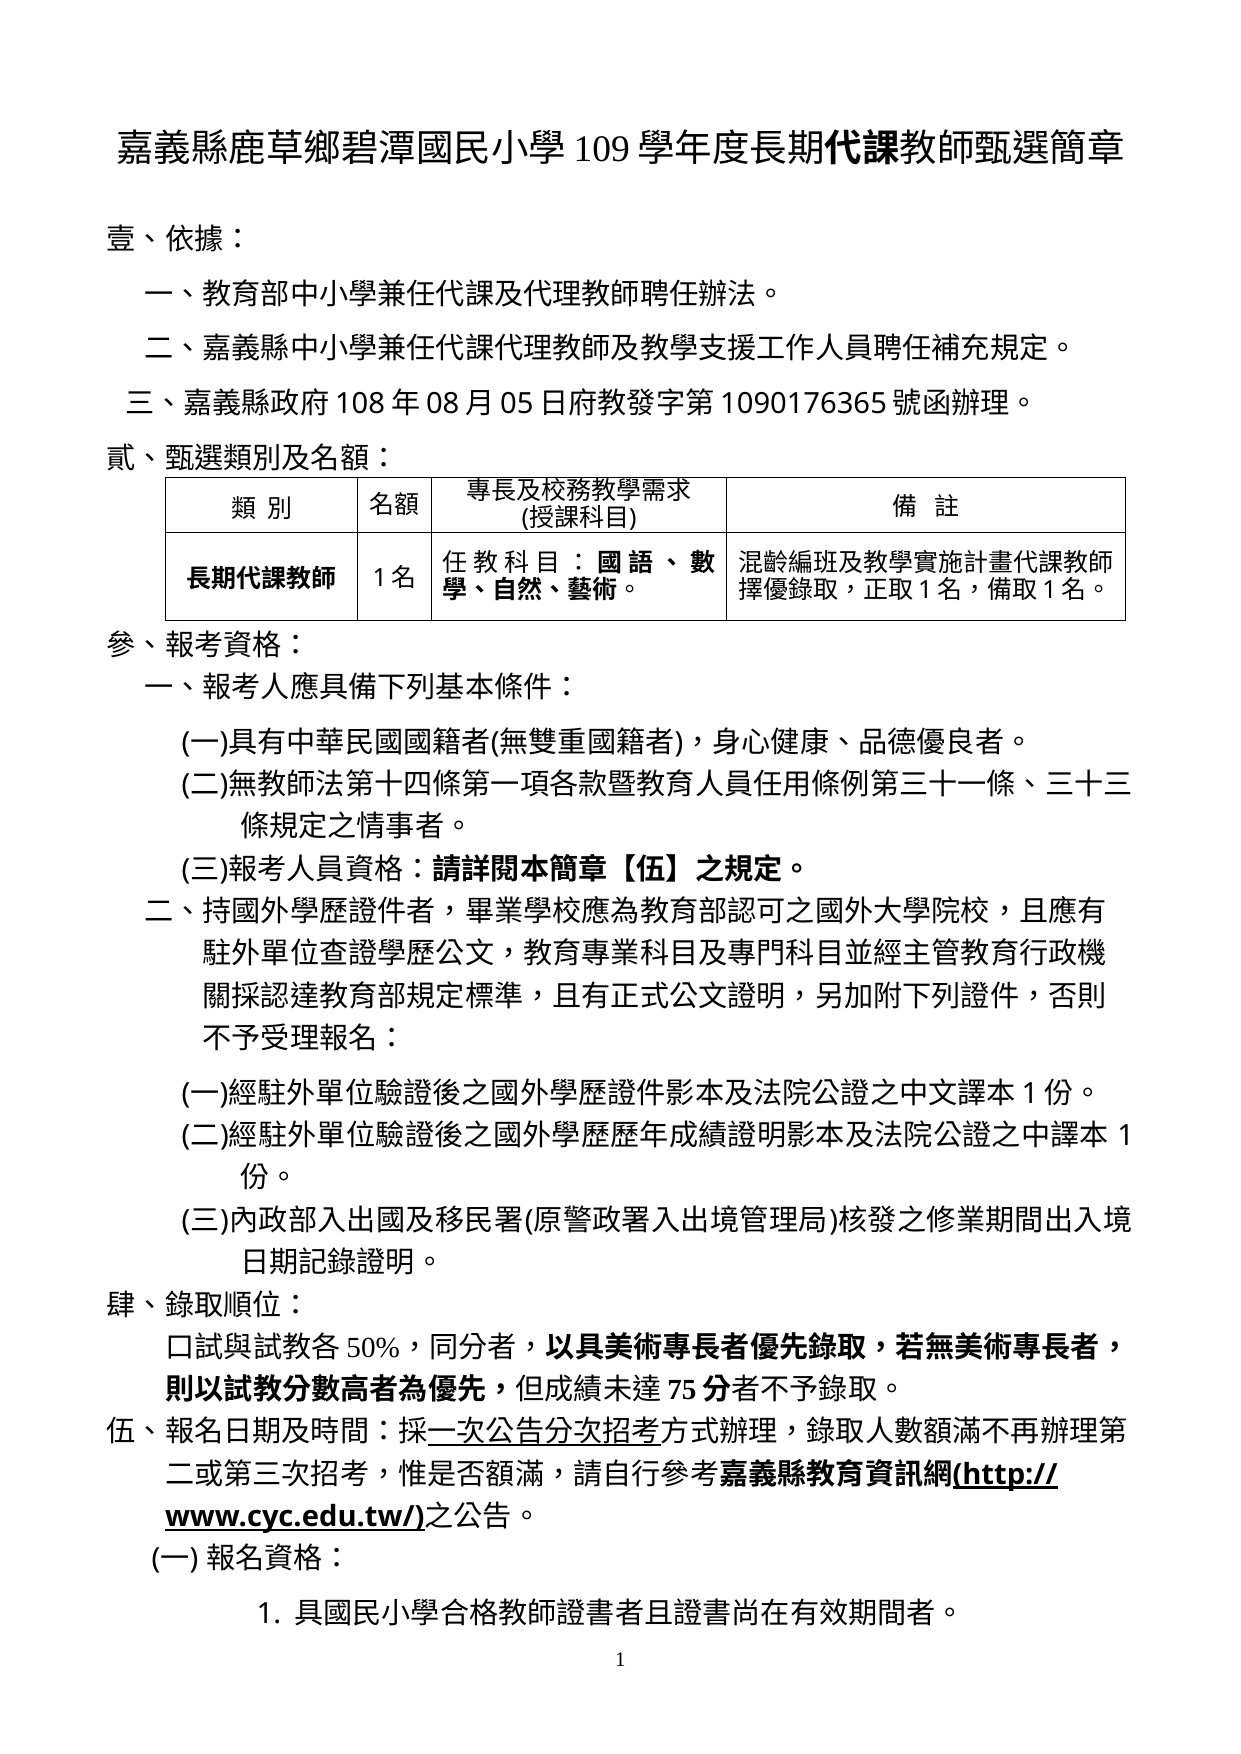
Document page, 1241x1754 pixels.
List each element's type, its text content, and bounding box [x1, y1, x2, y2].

table_cell 1名 [358, 533, 431, 620]
text (二)無教師法第十四條第一項各款暨教育人員任用條例第三十一條、三十三條規定之情事者。 [181, 761, 1134, 845]
text (二)經駐外單位驗證後之國外學歷歷年成績證明影本及法院公證之中譯本1份。 [181, 1112, 1134, 1196]
text 二、持國外學歷證件者，畢業學校應為教育部認可之國外大學院校，且應有駐外單位查證學歷公文，教育專業科目及專門科目並經主管教育行政機關採認達教育部規定標準，且有正式公文證明，另加附下列證件，否則不予受理報名： [144, 888, 1134, 1057]
text 壹、依據： [106, 216, 1134, 258]
text (三)內政部入出國及移民署(原警政署入出境管理局)核發之修業期間出入境日期記錄證明。 [181, 1196, 1134, 1281]
text 三、嘉義縣政府108年08月05日府教發字第1090176365號函辦理。 [109, 380, 1134, 422]
text 參、報考資格： [106, 621, 1134, 663]
text 肆、錄取順位： [106, 1281, 1134, 1323]
text 嘉義縣鹿草鄉碧潭國民小學109學年度長期代課教師甄選簡章 [106, 118, 1134, 172]
text 一、報考人應具備下列基本條件： [144, 663, 1134, 706]
table_header 名額 [358, 478, 431, 532]
table_header 類 別 [166, 478, 357, 532]
text 貳、甄選類別及名額： [106, 435, 1134, 477]
text 一、教育部中小學兼任代課及代理教師聘任辦法。 [144, 270, 1134, 313]
text (三)報考人員資格：請詳閱本簡章【伍】之規定。 [181, 845, 1134, 888]
table_header 備 註 [727, 478, 1125, 532]
table_cell 混齡編班及教學實施計畫代課教師 擇優錄取，正取1名，備取1名。 [727, 533, 1125, 620]
text (一)經駐外單位驗證後之國外學歷證件影本及法院公證之中文譯本1份。 [181, 1069, 1134, 1112]
table_cell 長期代課教師 [166, 533, 357, 620]
table_header 專長及校務教學需求 (授課科目) [432, 478, 726, 532]
text (一) 報名資格： [144, 1535, 1134, 1577]
list 口試與試教各50%，同分者，以具美術專長者優先錄取，若無美術專長者，則以試教分數高者為優先，但成績未達75分者不予錄取。 [165, 1323, 1134, 1408]
table_cell 任教科目：國語、數學、自然、藝術。 [432, 533, 726, 620]
text 二、嘉義縣中小學兼任代課代理教師及教學支援工作人員聘任補充規定。 [144, 325, 1134, 367]
list 具國民小學合格教師證書者且證書尚在有效期間者。 [256, 1590, 1134, 1632]
text 伍、報名日期及時間：採一次公告分次招考方式辦理，錄取人數額滿不再辦理第二或第三次招考，惟是否額滿，請自行參考嘉義縣教育資訊網(http://www.cyc.edu.tw/)之公告。 [106, 1408, 1134, 1535]
text (一)具有中華民國國籍者(無雙重國籍者)，身心健康、品德優良者。 [181, 718, 1134, 761]
